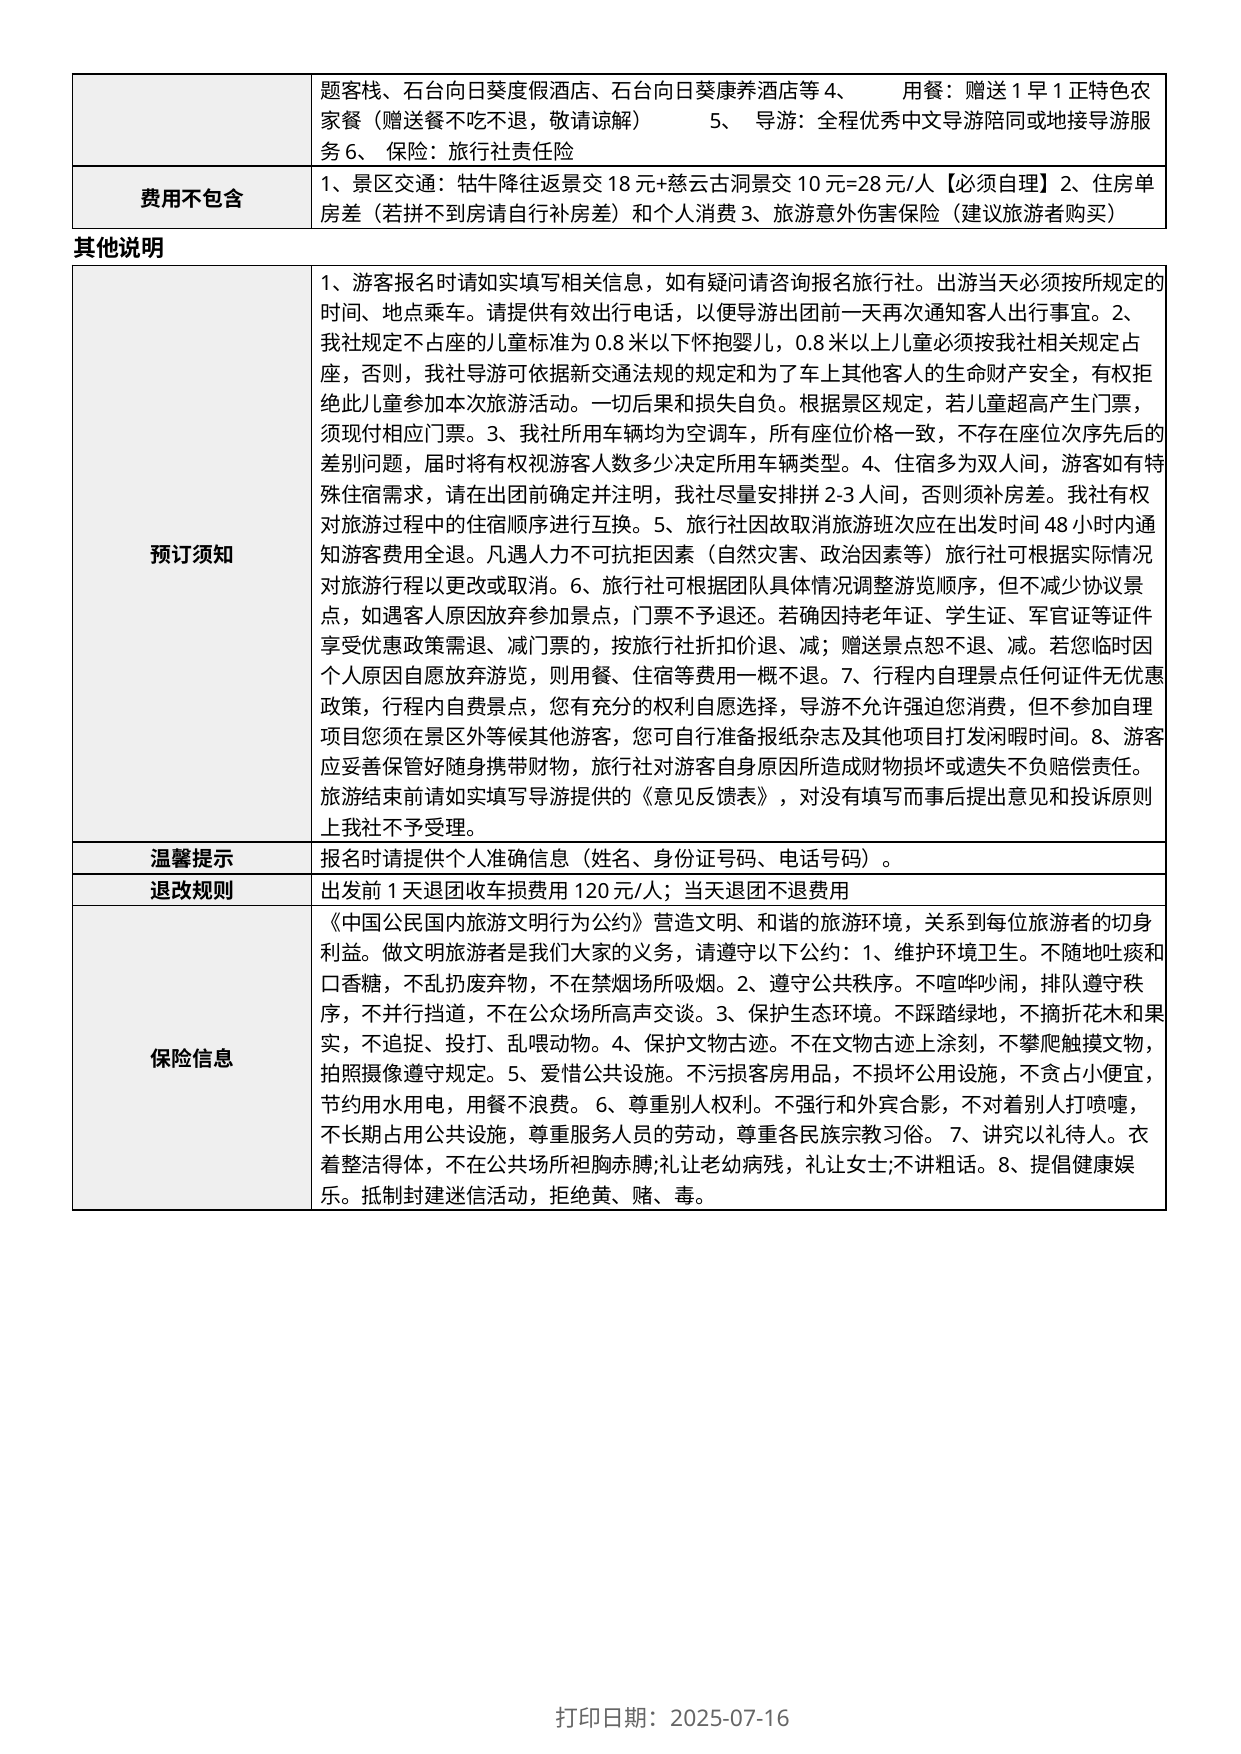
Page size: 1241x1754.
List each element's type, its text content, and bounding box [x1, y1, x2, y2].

table_cell 《中国公民国内旅游文明行为公约》 [312, 906, 1165, 1209]
text 其他说明 [73, 230, 1167, 263]
table_cell 退改规则 [73, 875, 311, 905]
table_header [312, 75, 1165, 165]
table_cell 报名时请提供个人准确信息（姓名、身份证号码、电话号码）。 [312, 843, 1165, 873]
table_header 1、游客报名时请如实填写相关信息，如有疑问请咨询报名旅行社。出游当天必须按所规定的时间、地点乘车。请提供有效出行电话，以便导游出团前一天再次通知客人出行事宜。 [312, 266, 1165, 841]
table_header 预订须知 [73, 266, 311, 841]
table_cell 温馨提示 [73, 843, 311, 873]
table_cell 费用不包含 [73, 167, 311, 228]
table_header 费用包含 [73, 75, 311, 165]
table_cell 1、景区交通：牯牛降往返景交18元+慈云古洞景交10元=28元/人【必须自理】 [312, 167, 1165, 228]
table_cell 保险信息 [73, 906, 311, 1209]
table_cell 出发前1天退团收车损费用120元/人；当天退团不退费用 [312, 875, 1165, 905]
